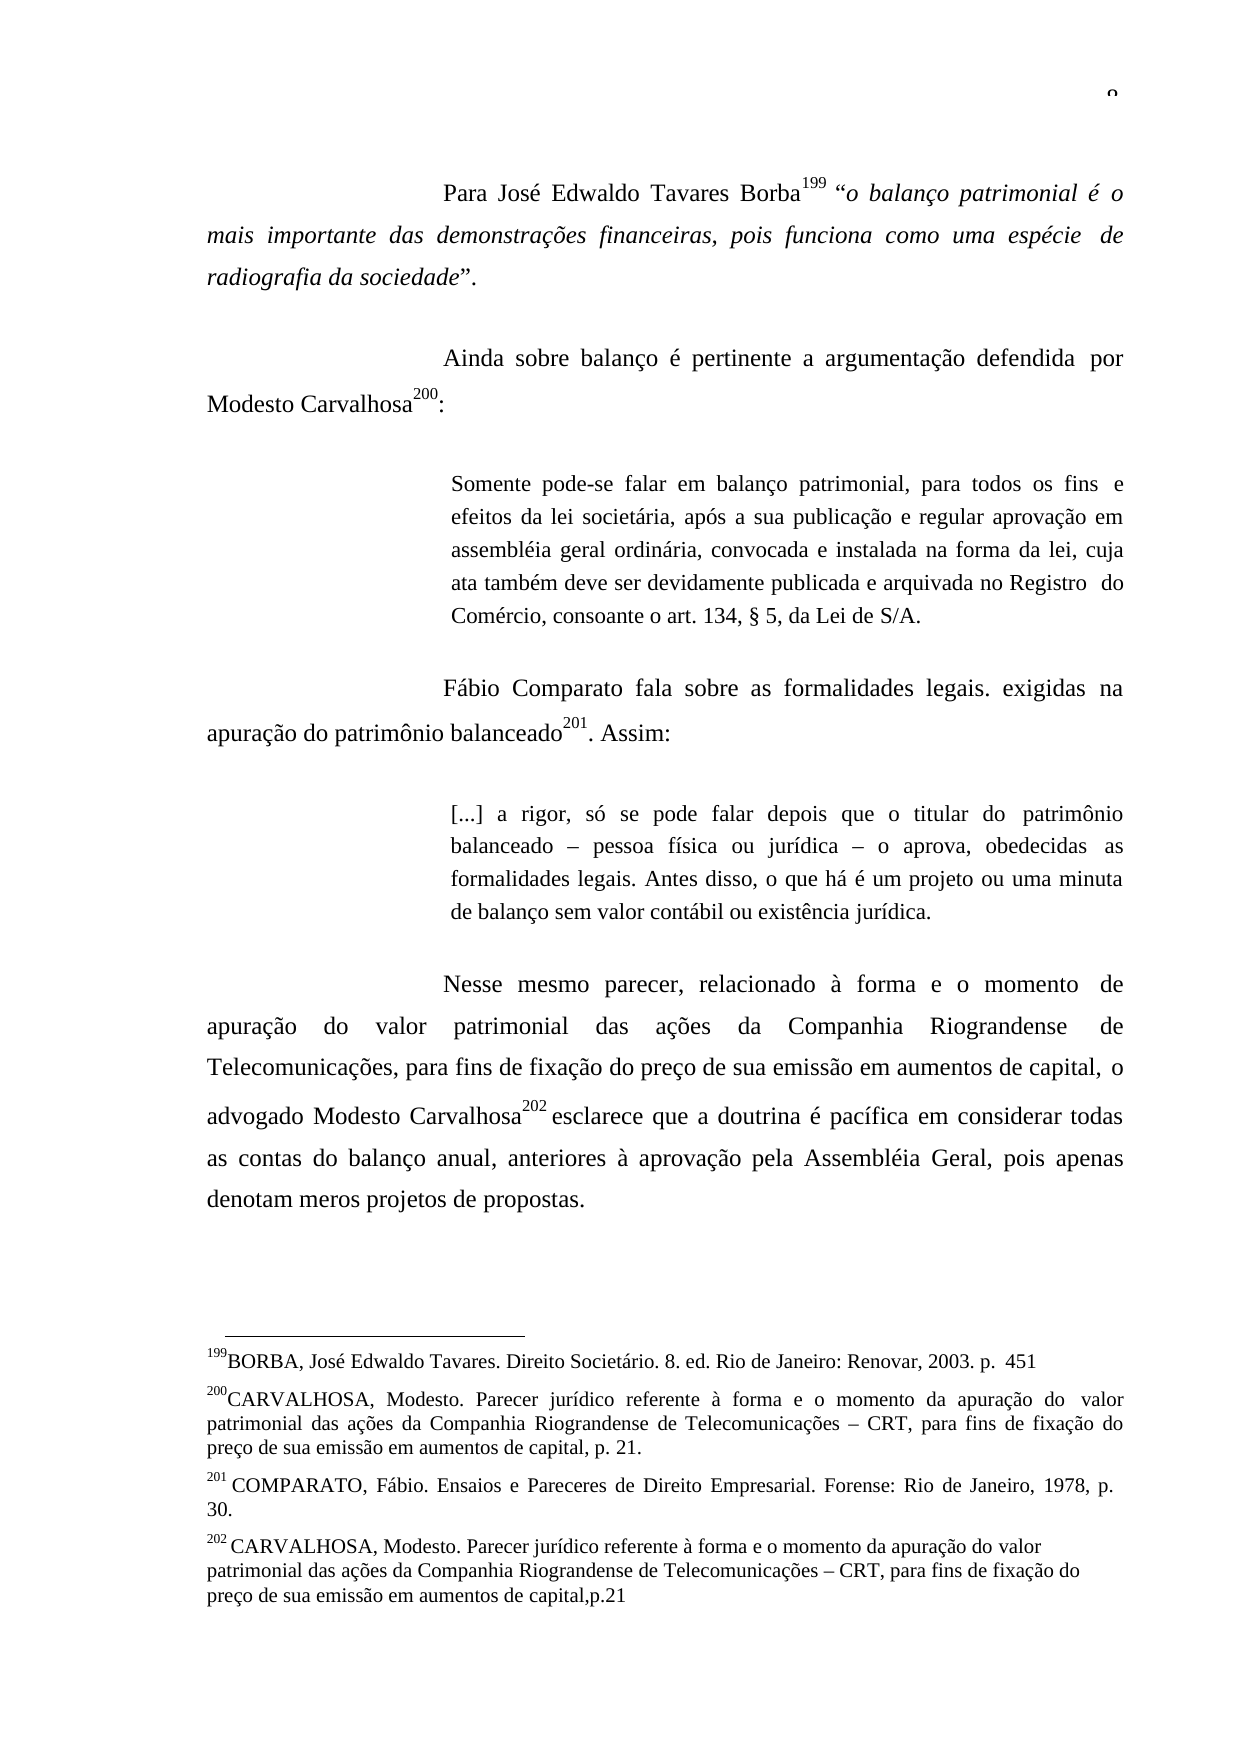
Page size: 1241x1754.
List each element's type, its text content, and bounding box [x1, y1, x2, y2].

text [...] a rigor, só se pode falar depois que o titular do patrimônio balanceado – pessoa física ou jurídica – o aprova, obedecidas as formalidades legais. Antes disso, o que há é um projeto ou uma minuta de balanço sem valor contábil ou existência jurídica. [450, 800, 1123, 925]
text Somente pode-se falar em balanço patrimonial, para todos os fins e efeitos da lei societária, após a sua publicação e regular aprovação em assembléia geral ordinária, convocada e instalada na forma da lei, cuja ata também deve ser devidamente publicada e arquivada no Registro do Comércio, consoante o art. 134, § 5, da Lei de S/A. [451, 470, 1124, 628]
text 200CARVALHOSA, Modesto. Parecer jurídico referente à forma e o momento da apuração do valor patrimonial das ações da Companhia Riograndense de Telecomunicações – CRT, para fins de fixação do preço de sua emissão em aumentos de capital, p. 21. [207, 1383, 1123, 1459]
text 201 COMPARATO, Fábio. Ensaios e Pareceres de Direito Empresarial. Forense: Rio de Janeiro, 1978, p. 30. [207, 1469, 1124, 1521]
text Nesse mesmo parecer, relacionado à forma e o momento de apuração do valor patrimonial das ações da Companhia Riograndense de Telecomunicações, para fins de fixação do preço de sua emissão em aumentos de capital, o advogado Modesto Carvalhosa202 esclarece que a doutrina é pacífica em considerar todas as contas do balanço anual, anteriores à aprovação pela Assembléia Geral, pois apenas denotam meros projetos de propostas. [207, 969, 1123, 1213]
text Para José Edwaldo Tavares Borba199 “o balanço patrimonial é o mais importante das demonstrações financeiras, pois funciona como uma espécie de radiografia da sociedade”. [207, 173, 1123, 291]
text 199BORBA, José Edwaldo Tavares. Direito Societário. 8. ed. Rio de Janeiro: Renovar, 2003. p. 451 [207, 1345, 1088, 1373]
text Ainda sobre balanço é pertinente a argumentação defendida por Modesto Carvalhosa200: [207, 343, 1123, 418]
text 202 CARVALHOSA, Modesto. Parecer jurídico referente à forma e o momento da apuração do valor patrimonial das ações da Companhia Riograndense de Telecomunicações – CRT, para fins de fixação do preço de sua emissão em aumentos de capital,p.21 [207, 1530, 1088, 1607]
text Fábio Comparato fala sobre as formalidades legais. exigidas na apuração do patrimônio balanceado201. Assim: [207, 673, 1123, 747]
